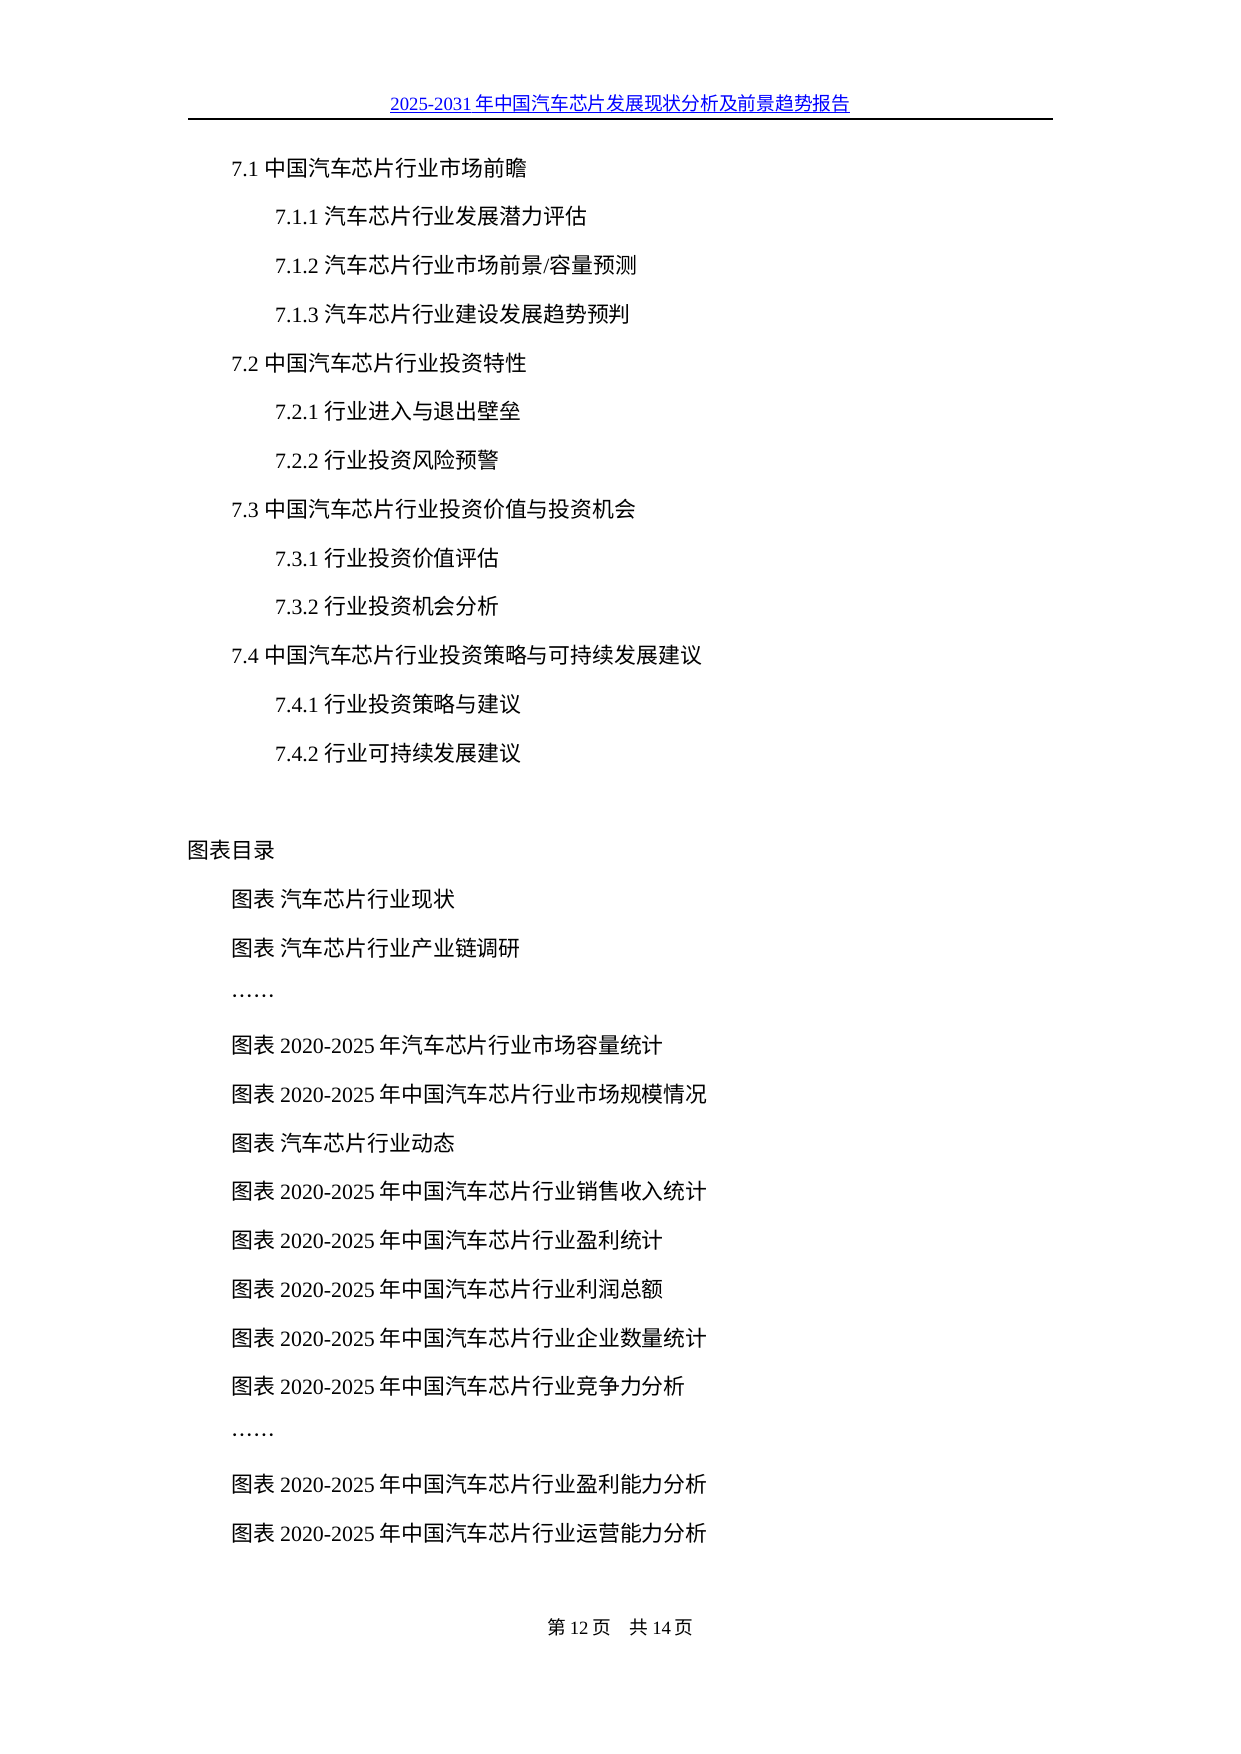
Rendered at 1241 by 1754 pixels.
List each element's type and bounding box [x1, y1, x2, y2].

text [187, 150, 1053, 1548]
